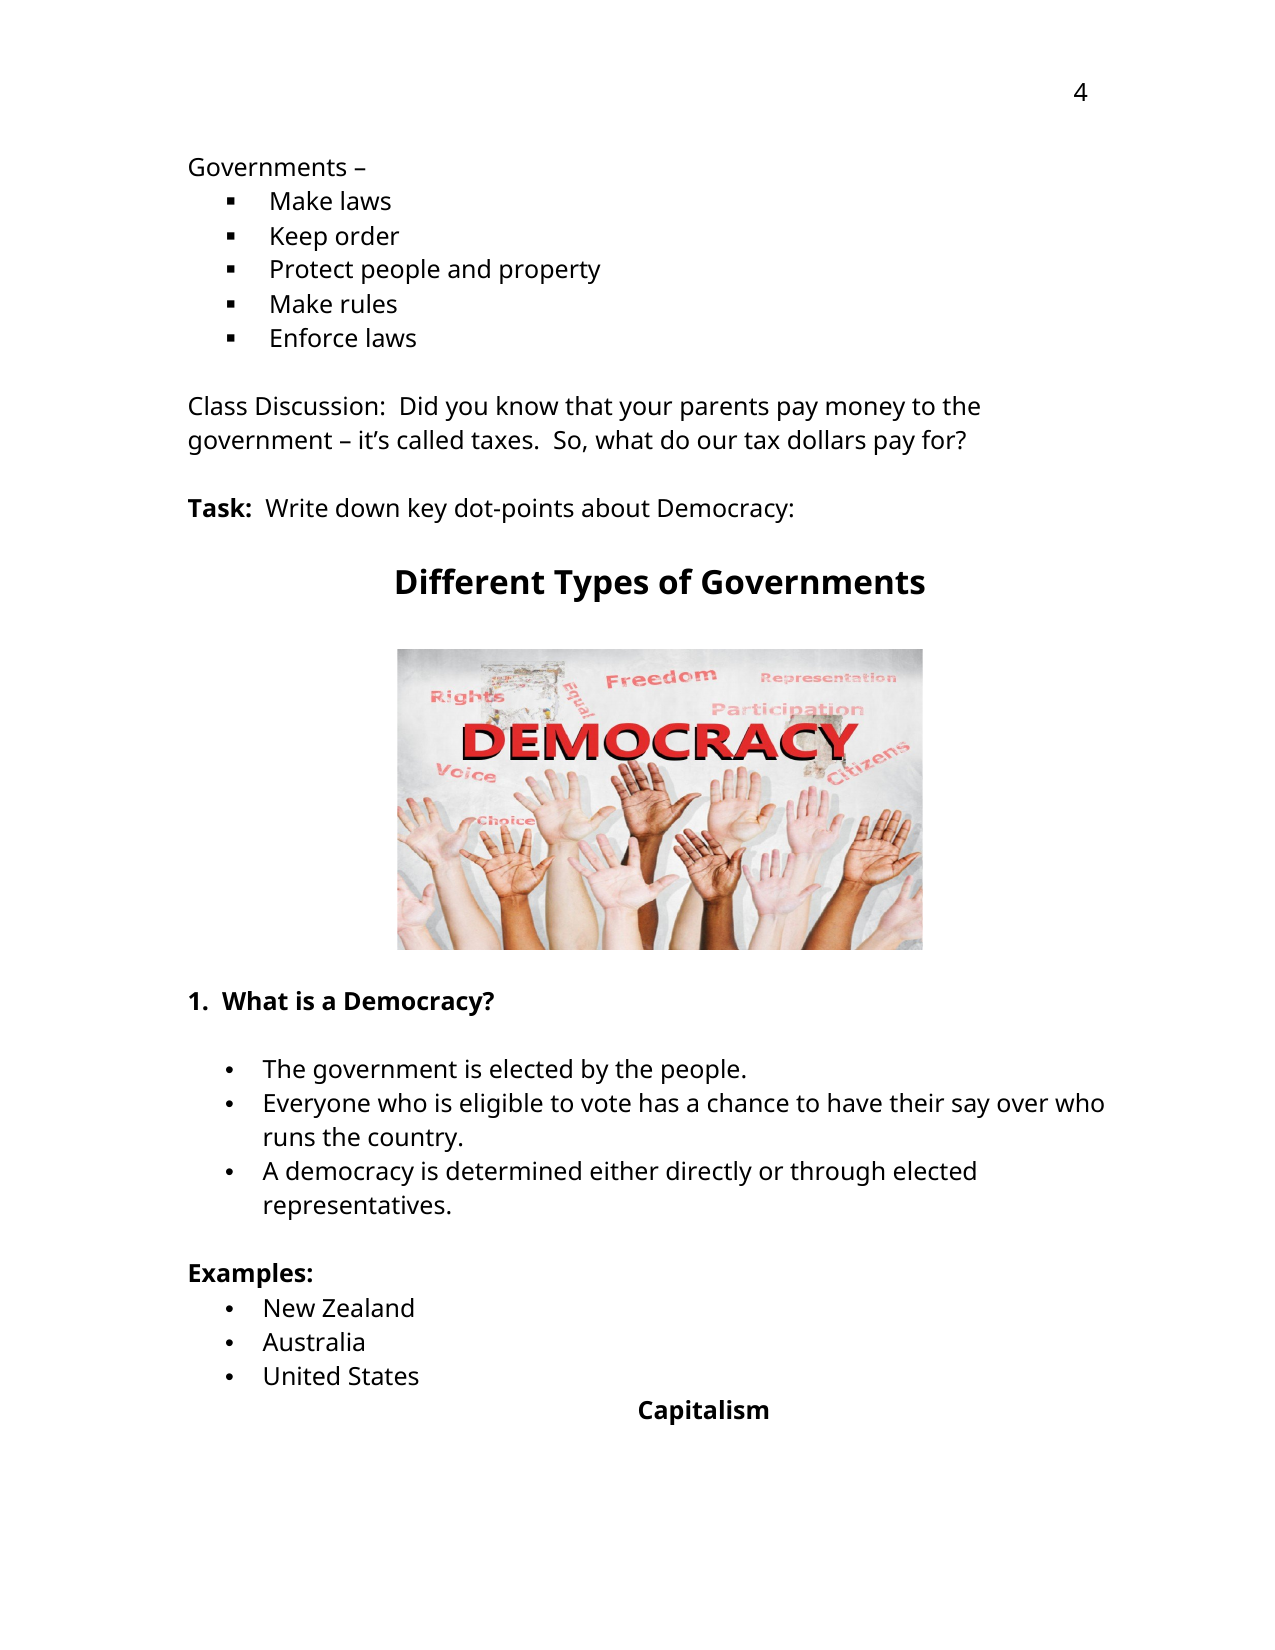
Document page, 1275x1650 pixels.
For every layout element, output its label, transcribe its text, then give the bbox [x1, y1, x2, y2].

text Task: Write down key dot-points about Democracy: [187, 491, 1132, 525]
list The government is elected by the people. [225, 1052, 1132, 1086]
list Australia [225, 1324, 1132, 1358]
list Keep order [225, 218, 1132, 252]
list Protect people and property [225, 252, 1132, 286]
list Enforce laws [225, 320, 1132, 354]
picture [397, 649, 923, 950]
text Governments – [187, 150, 1132, 184]
list Make rules [225, 286, 1132, 320]
text Different Types of Governments [187, 559, 1132, 604]
text Capitalism [562, 1392, 1132, 1426]
list Make laws [225, 184, 1132, 218]
text Examples: [187, 1256, 1132, 1290]
text Class Discussion: Did you know that your parents pay money to the government – it’s called taxes. So, what do our tax dollars pay for? [187, 388, 1132, 457]
list New Zealand [225, 1290, 1132, 1324]
list United States [225, 1358, 1132, 1392]
text 1. What is a Democracy? [187, 984, 1132, 1018]
list Everyone who is eligible to vote has a chance to have their say over who runs the country. [225, 1086, 1132, 1154]
list A democracy is determined either directly or through elected representatives. [225, 1154, 1132, 1222]
